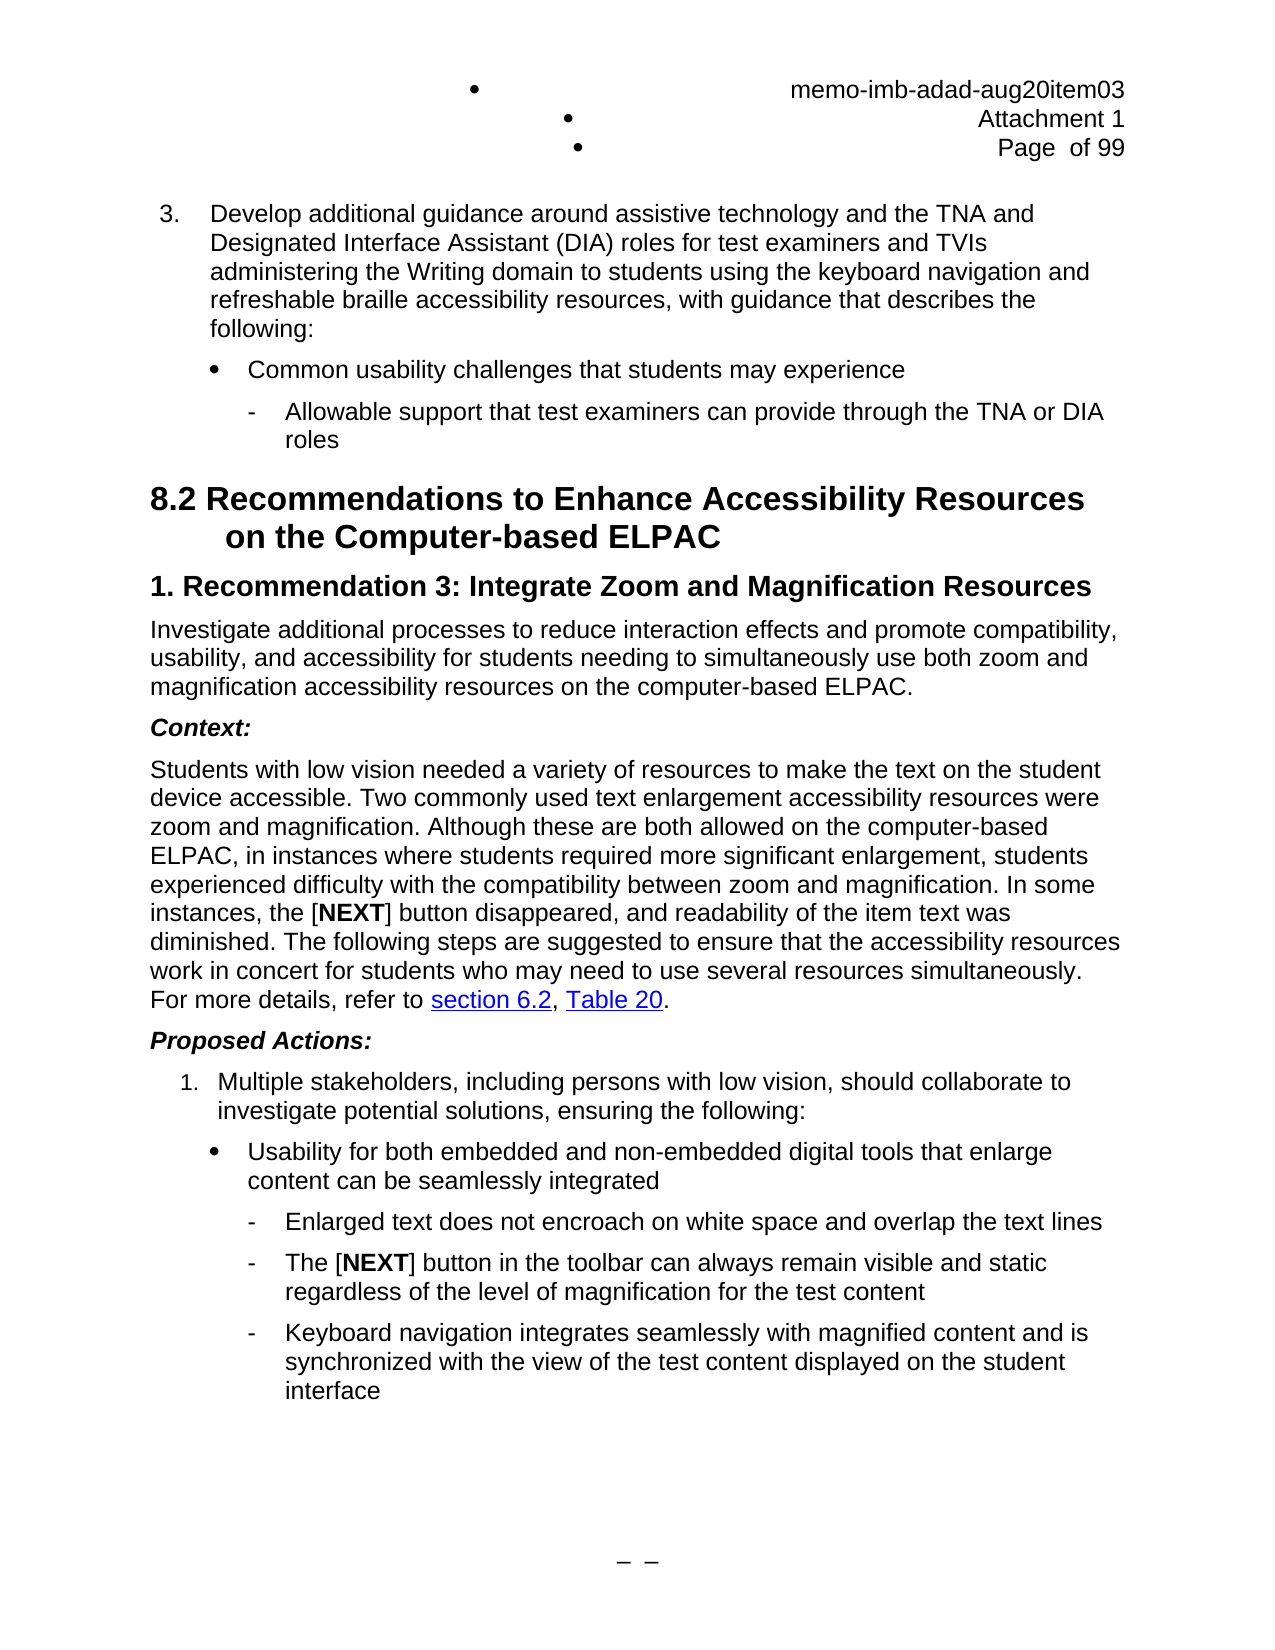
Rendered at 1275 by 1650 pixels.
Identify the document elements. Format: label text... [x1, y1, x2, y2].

list Multiple stakeholders, including persons with low vision, should collaborate to investigate potential solutions, ensuring the following: [180, 1067, 1125, 1124]
list Recommendations to Enhance Accessibility Resources on the Computer-based ELPAC [150, 479, 1125, 556]
list Develop additional guidance around assistive technology and the TNA and Designated Interface Assistant (DIA) roles for test examiners and TVIs administering the Writing domain to students using the keyboard navigation and refreshable braille accessibility resources, with guidance that describes the following: [180, 199, 1125, 343]
list Recommendation 3: Integrate Zoom and Magnification Resources [150, 568, 1125, 602]
list Enlarged text does not encroach on white space and overlap the text lines [247, 1207, 1125, 1236]
text Investigate additional processes to reduce interaction effects and promote compatibility, usability, and accessibility for students needing to simultaneously use both zoom and magnification accessibility resources on the computer-based ELPAC. [150, 614, 1125, 701]
list Allowable support that test examiners can provide through the TNA or DIA roles [247, 397, 1125, 454]
text Proposed Actions: [150, 1026, 1125, 1054]
list Common usability challenges that students may experience [210, 355, 1125, 384]
list Usability for both embedded and non-embedded digital tools that enlarge content can be seamlessly integrated [210, 1137, 1125, 1195]
text Context: [150, 713, 1125, 742]
text Students with low vision needed a variety of resources to make the text on the student device accessible. Two commonly used text enlargement accessibility resources were zoom and magnification. Although these are both allowed on the computer-based ELPAC, in instances where students required more significant enlargement, students experienced difficulty with the compatibility between zoom and magnification. In some instances, the [NEXT] button disappeared, and readability of the item text was diminished. The following steps are suggested to ensure that the accessibility resources work in concert for students who may need to use several resources simultaneously. For more details, refer to section 6.2, table 20. [150, 754, 1125, 1013]
list Keyboard navigation integrates seamlessly with magnified content and is synchronized with the view of the test content displayed on the student interface [247, 1318, 1125, 1405]
list The [NEXT] button in the toolbar can always remain visible and static regardless of the level of magnification for the test content [247, 1248, 1125, 1306]
